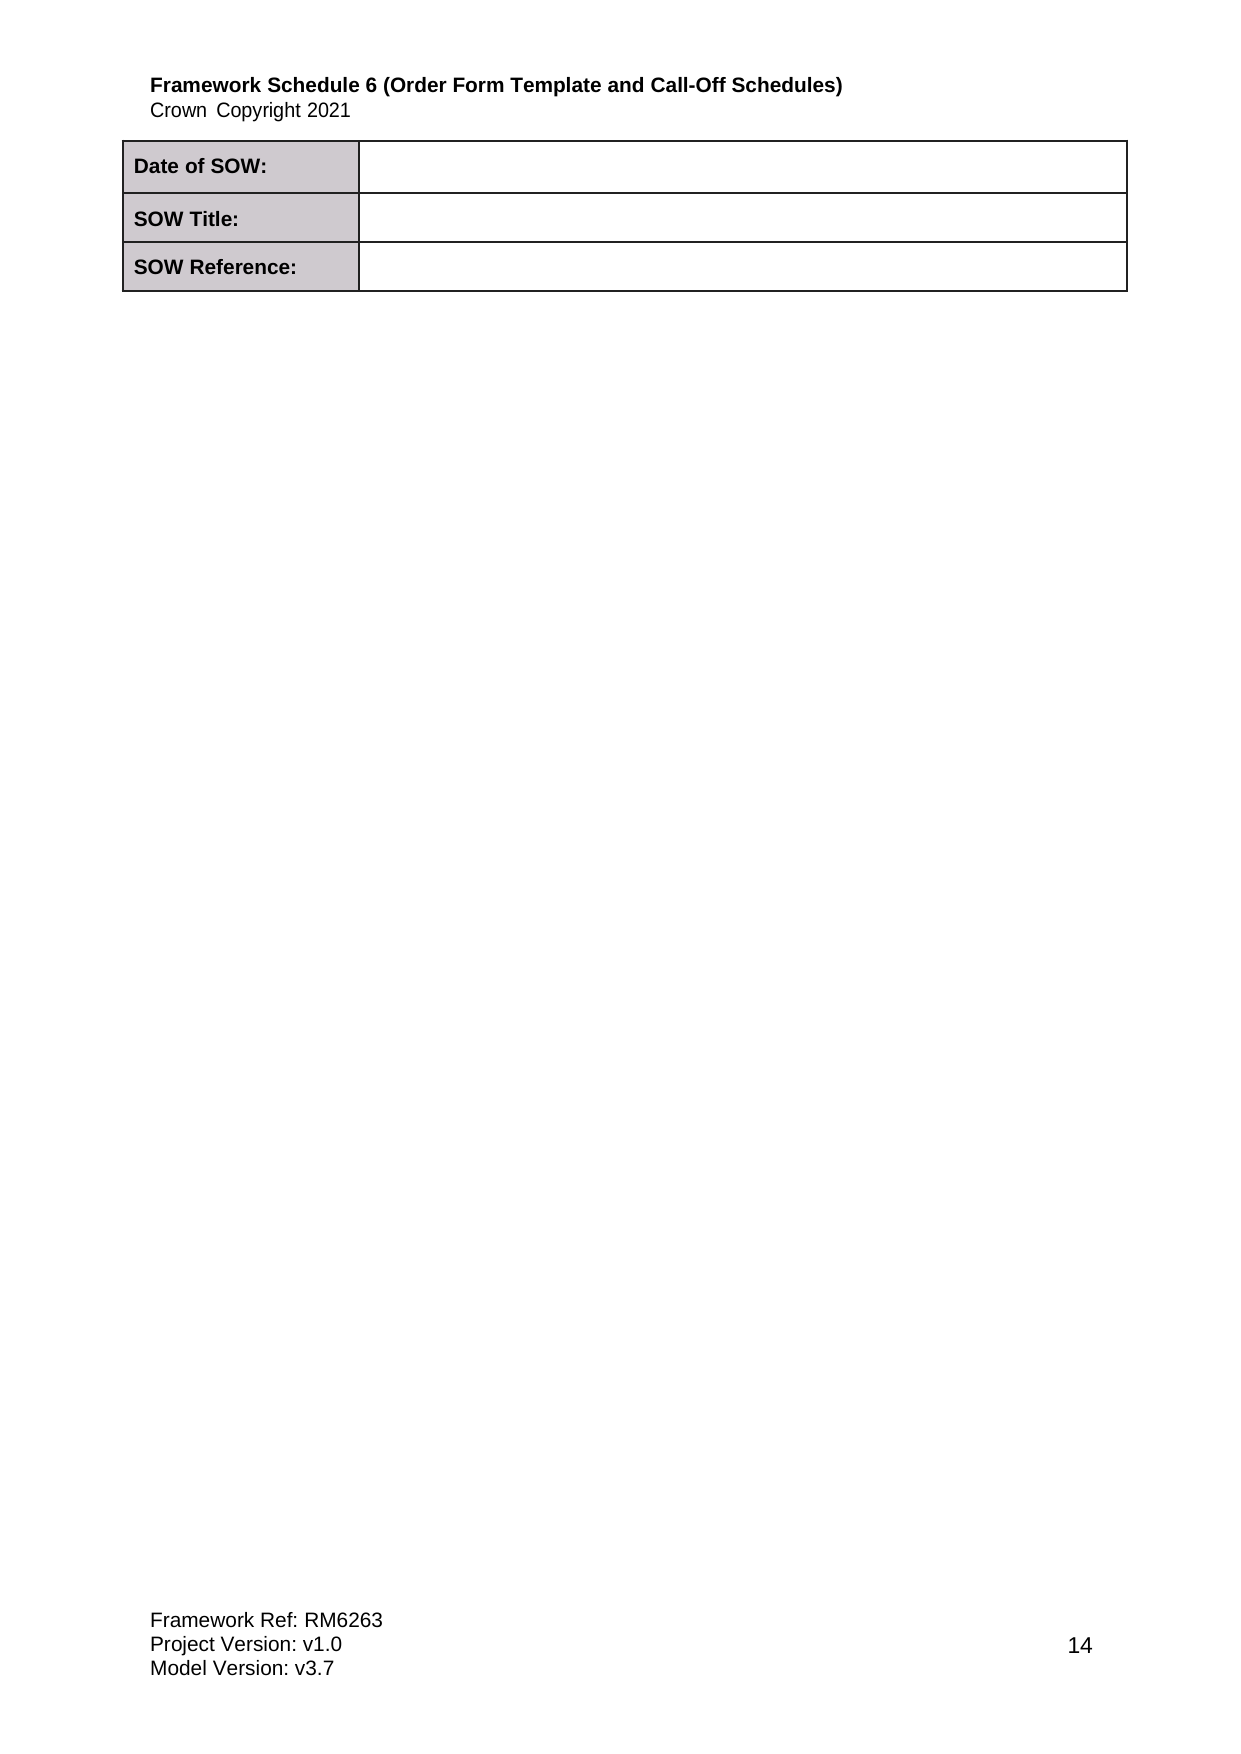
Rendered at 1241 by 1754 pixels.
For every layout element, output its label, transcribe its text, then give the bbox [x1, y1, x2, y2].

table_cell SOW Title: [124, 194, 358, 241]
table_cell [360, 243, 1126, 290]
table_cell [360, 142, 1126, 192]
table_cell SOW Reference: [124, 243, 358, 290]
table_cell Date of SOW: [124, 142, 358, 192]
table_cell [360, 194, 1126, 241]
